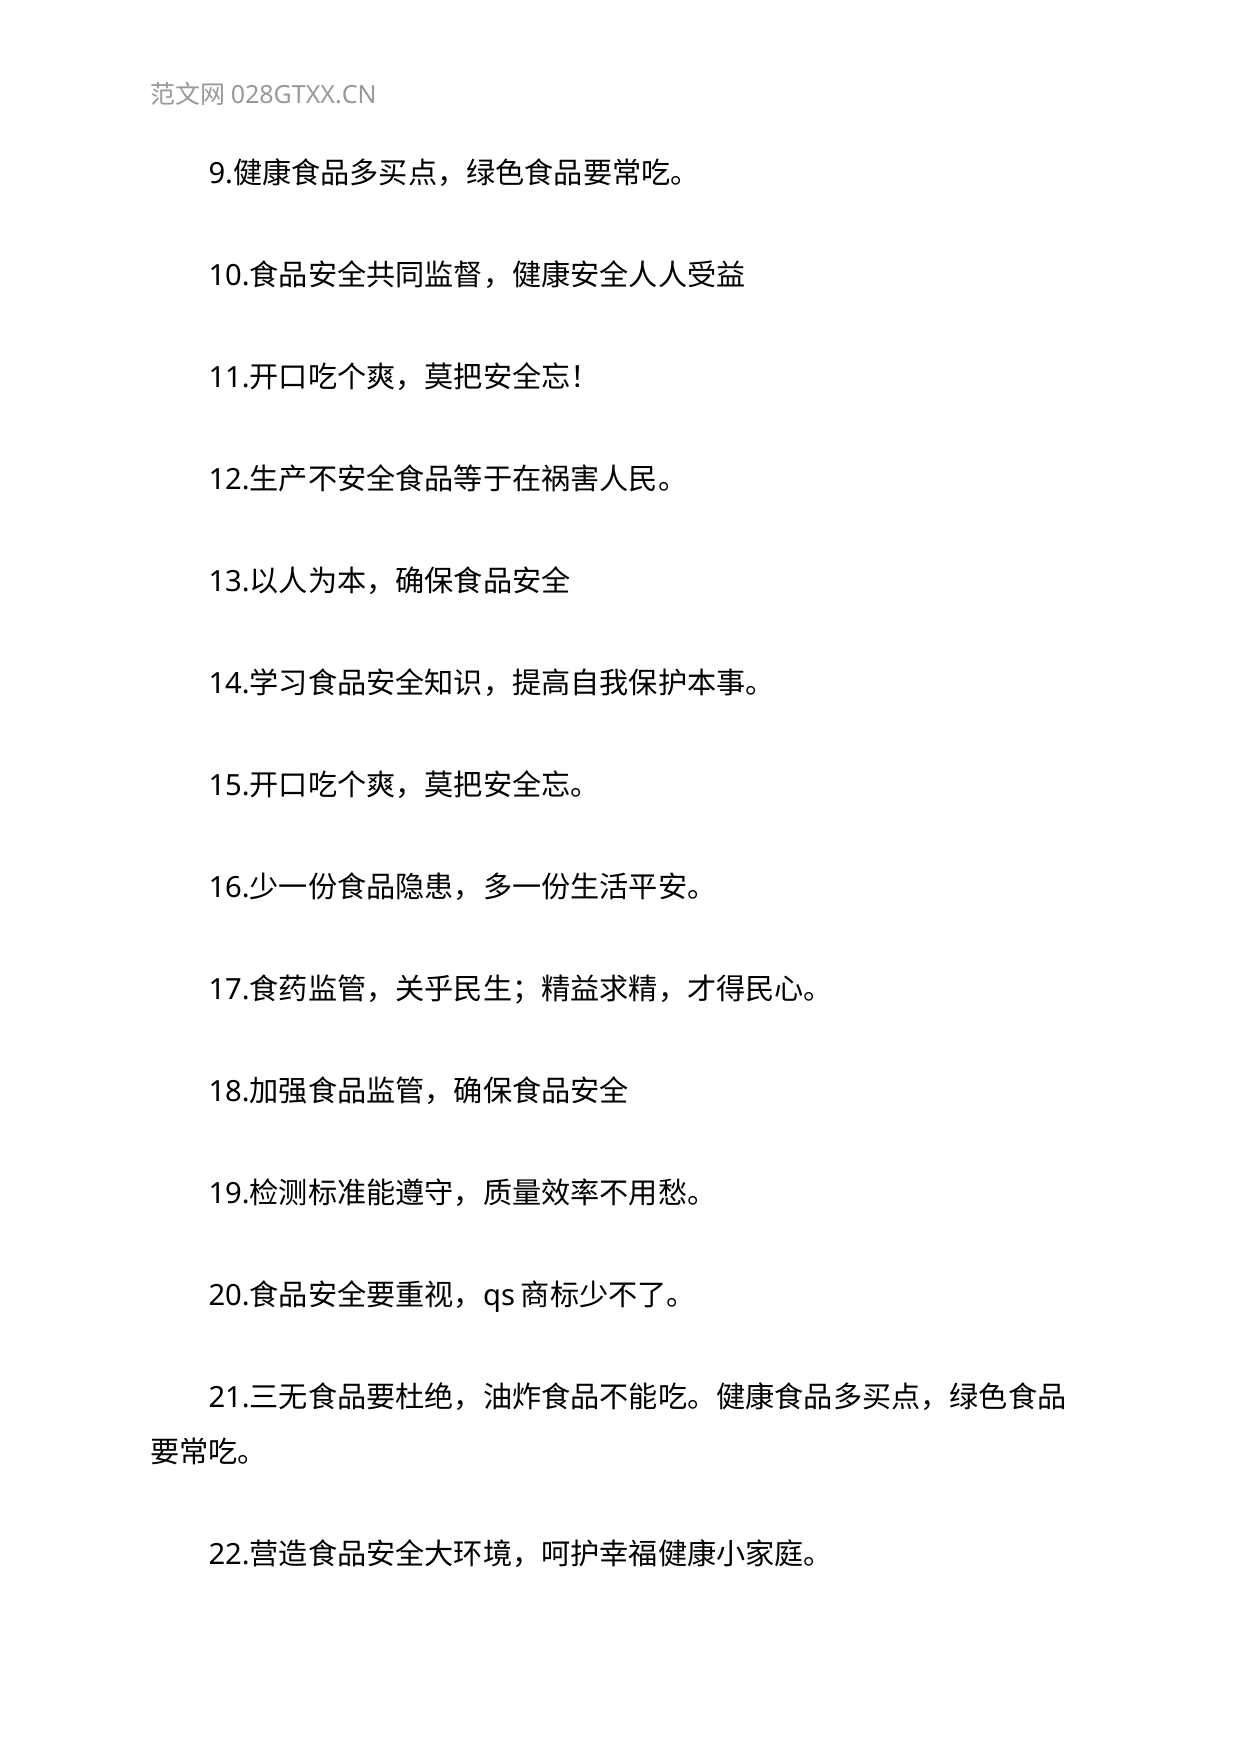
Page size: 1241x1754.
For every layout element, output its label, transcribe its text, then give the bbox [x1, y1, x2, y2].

text 18.加强食品监管，确保食品安全 [150, 1068, 1090, 1110]
text 9.健康食品多买点，绿色食品要常吃。 [150, 150, 1090, 192]
text 21.三无食品要杜绝，油炸食品不能吃。健康食品多买点，绿色食品要常吃。 [150, 1374, 1090, 1471]
text 15.开口吃个爽，莫把安全忘。 [150, 762, 1090, 804]
text 16.少一份食品隐患，多一份生活平安。 [150, 864, 1090, 906]
text 17.食药监管，关乎民生；精益求精，才得民心。 [150, 966, 1090, 1008]
text 22.营造食品安全大环境，呵护幸福健康小家庭。 [150, 1531, 1090, 1573]
text 12.生产不安全食品等于在祸害人民。 [150, 456, 1090, 498]
text 14.学习食品安全知识，提高自我保护本事。 [150, 660, 1090, 702]
text 11.开口吃个爽，莫把安全忘！ [150, 354, 1090, 396]
text 13.以人为本，确保食品安全 [150, 558, 1090, 600]
text 19.检测标准能遵守，质量效率不用愁。 [150, 1170, 1090, 1212]
text 10.食品安全共同监督，健康安全人人受益 [150, 252, 1090, 294]
text 20.食品安全要重视，qs商标少不了。 [150, 1272, 1090, 1314]
